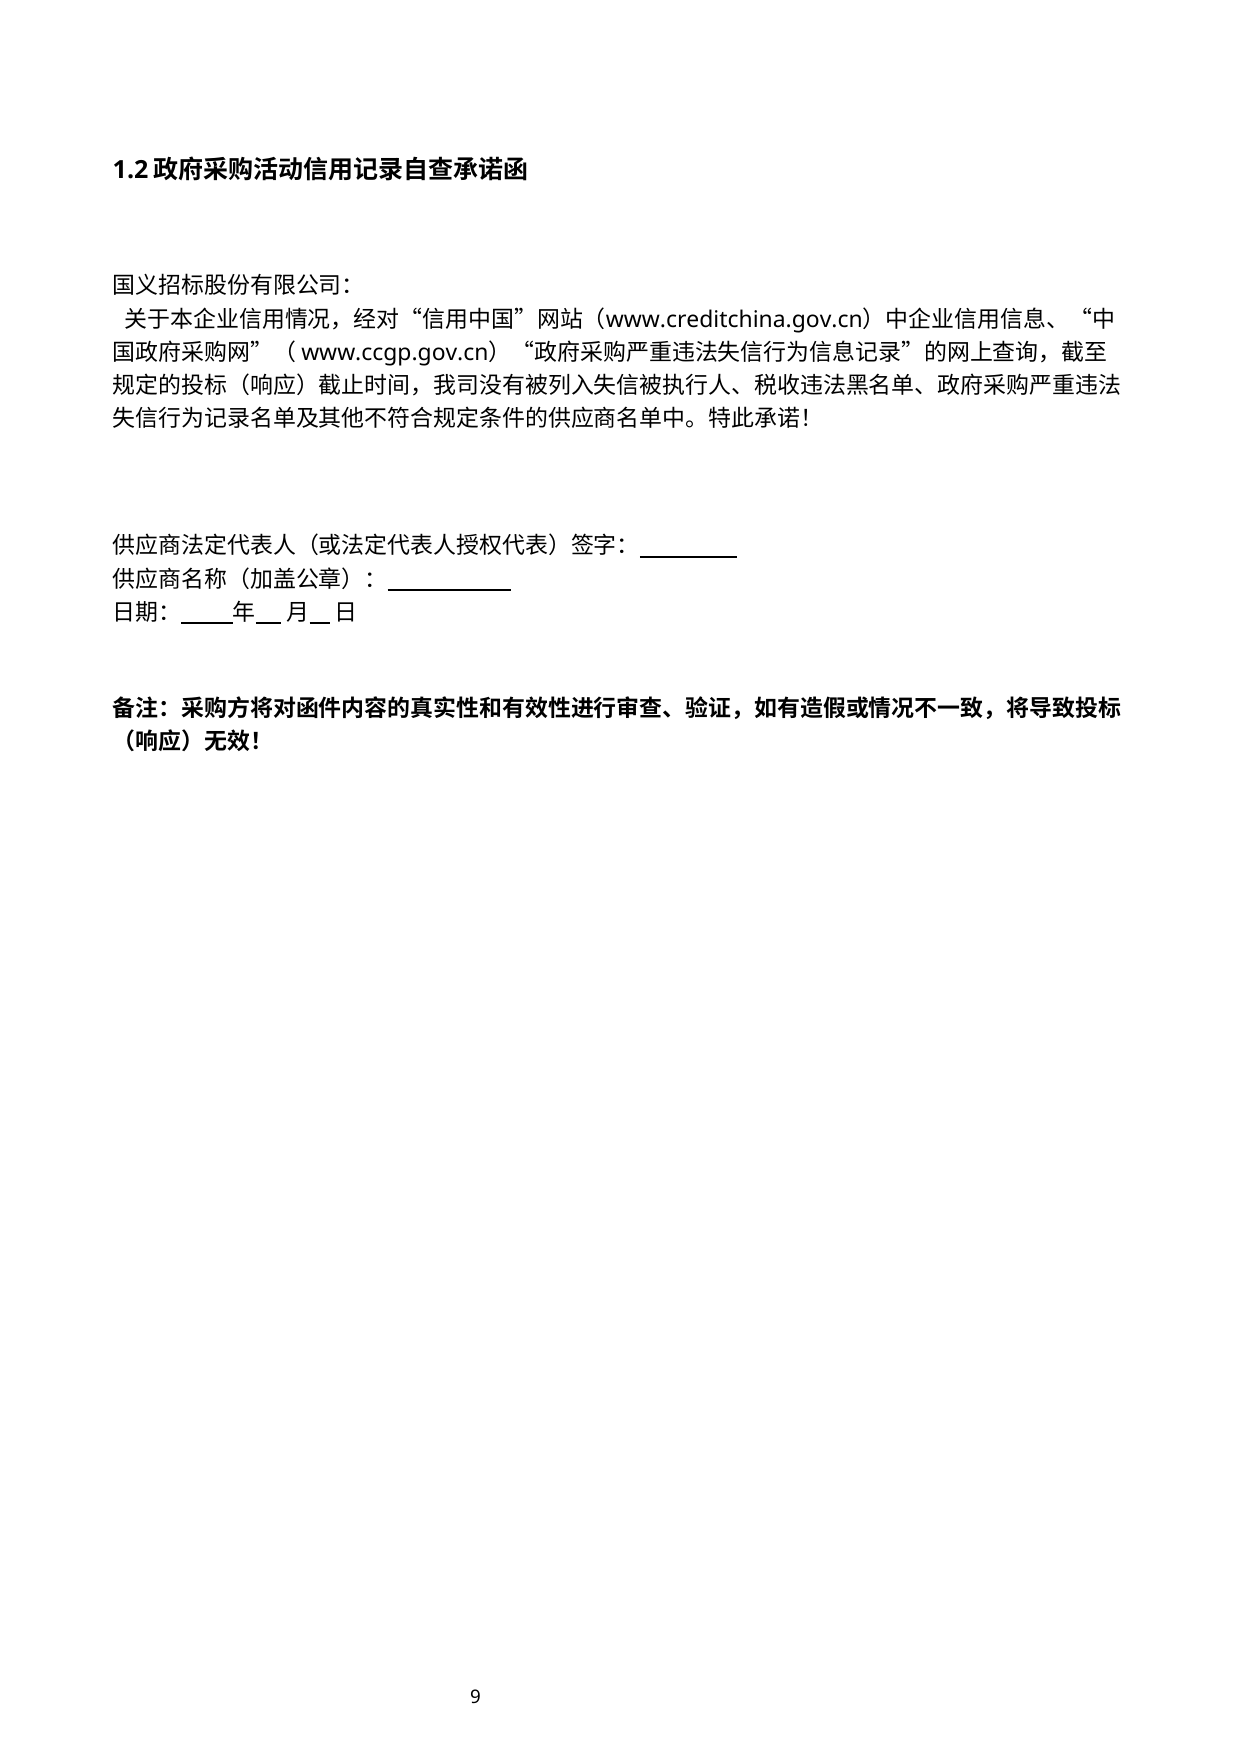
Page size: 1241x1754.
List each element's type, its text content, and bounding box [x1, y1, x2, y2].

text 日期： 年 月 日 [112, 594, 1128, 627]
text 国义招标股份有限公司： [112, 267, 1128, 300]
text 供应商名称（加盖公章）： [112, 561, 1128, 594]
text 关于本企业信用情况，经对“信用中国”网站（www.creditchina.gov.cn）中企业信用信息、“中国政府采购网”（ www.ccgp.gov.cn）“政府采购严重违法失信行为信息记录”的网上查询，截至规定的投标（响应）截止时间，我司没有被列入失信被执行人、税收违法黑名单、政府采购严重违法失信行为记录名单及其他不符合规定条件的供应商名单中。特此承诺！ [112, 300, 1128, 433]
text 1.2政府采购活动信用记录自查承诺函 [112, 150, 1128, 186]
text 供应商法定代表人（或法定代表人授权代表）签字： [112, 527, 1128, 561]
text 备注：采购方将对函件内容的真实性和有效性进行审查、验证，如有造假或情况不一致，将导致投标（响应）无效！ [112, 689, 1128, 756]
